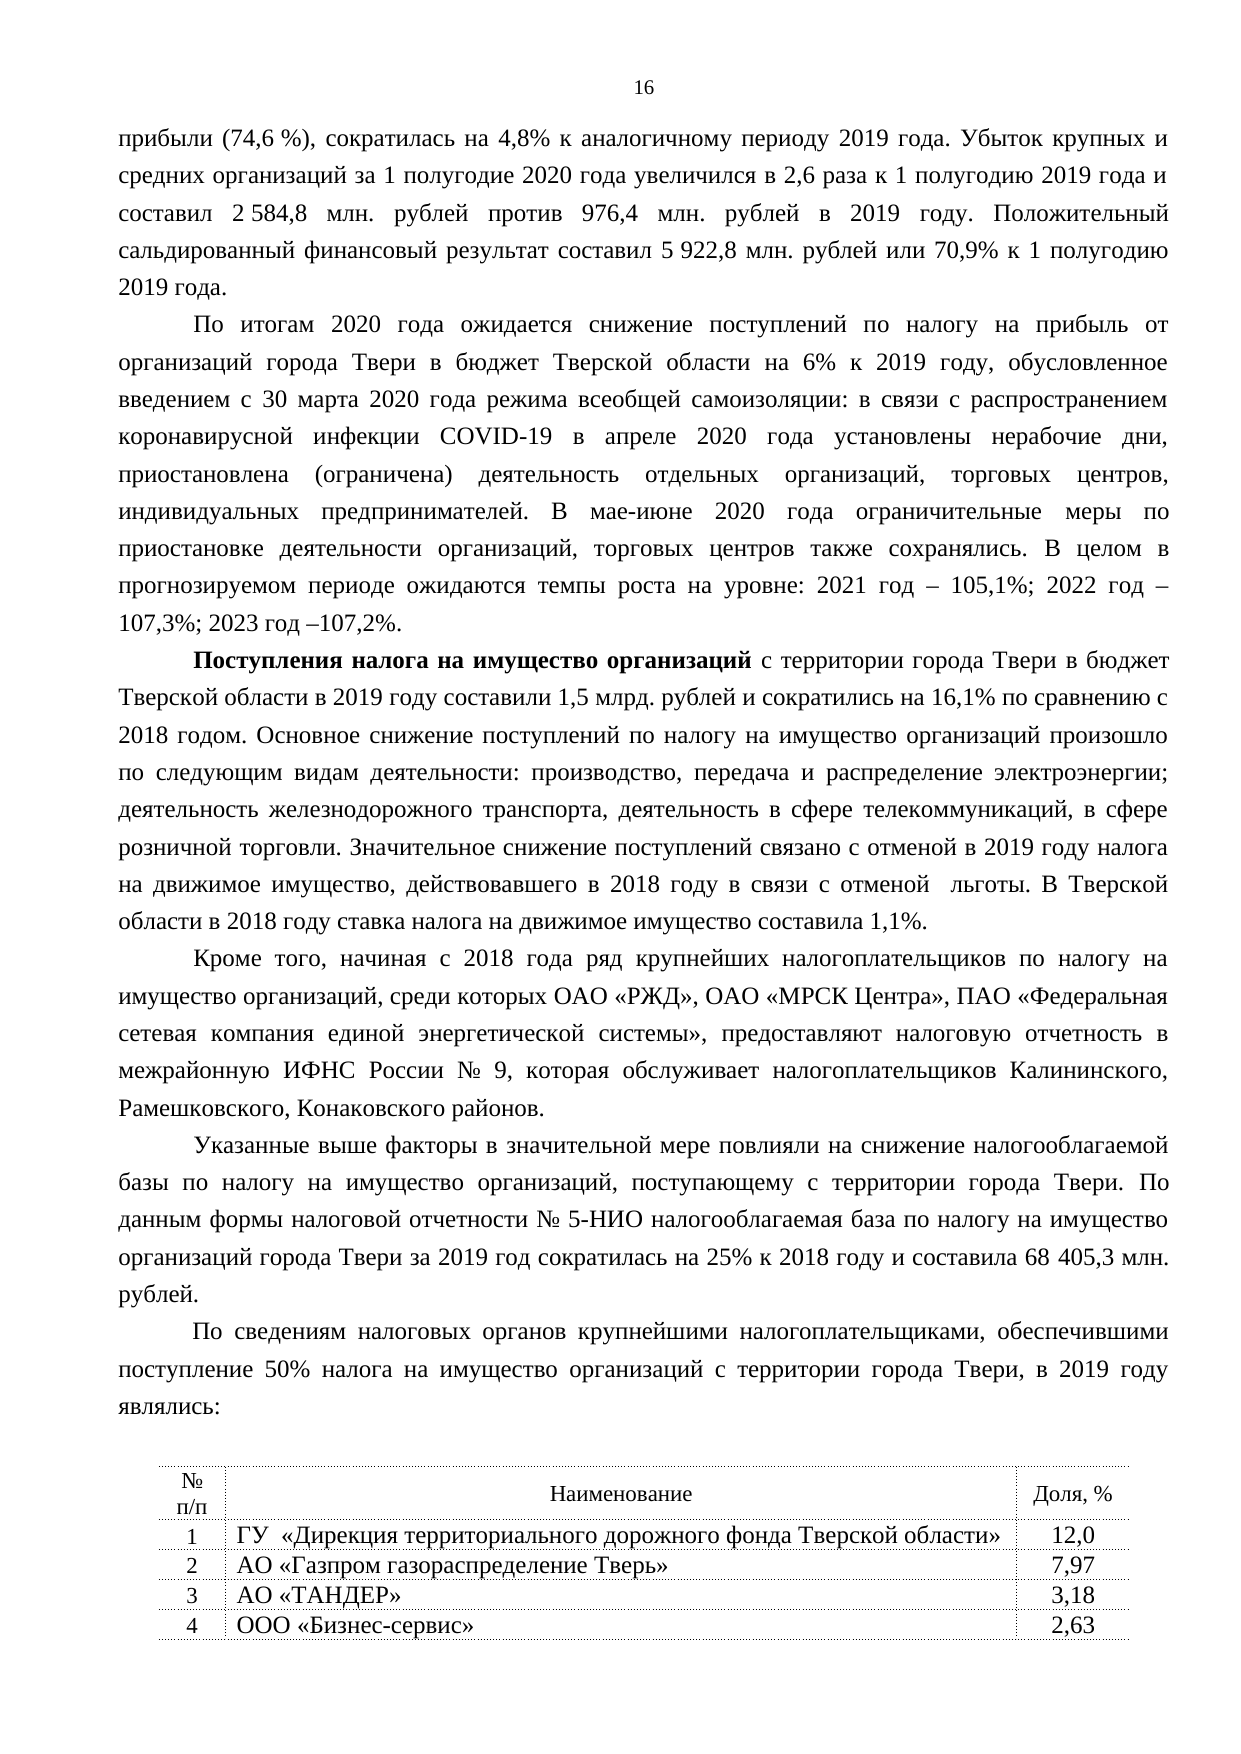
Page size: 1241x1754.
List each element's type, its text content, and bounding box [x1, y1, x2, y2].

text Поступления налога на имущество организаций с территории города Твери в бюджет Тверской области в 2019 году составили 1,5 млрд. рублей и сократились на 16,1% по сравнению с 2018 годом. Основное снижение поступлений по налогу на имущество организаций произошло по следующим видам деятельности: производство, передача и распределение электроэнергии; деятельность железнодорожного транспорта, деятельность в сфере телекоммуникаций, в сфере розничной торговли. Значительное снижение поступлений связано с отменой в 2019 году налога на движимое имущество, действовавшего в 2018 году в связи с отменой льготы. В Тверской области в 2018 году ставка налога на движимое имущество составила 1,1%. [118, 645, 1169, 935]
text По сведениям налоговых органов крупнейшими налогоплательщиками, обеспечившими поступление 50% налога на имущество организаций с территории города Твери, в 2019 году являлись: [118, 1316, 1169, 1420]
table_cell АО «ТАНДЕР» [225, 1579, 1017, 1609]
table_cell 2,63 [1017, 1609, 1129, 1638]
table_header Наименование [225, 1466, 1017, 1519]
table_cell 3 [159, 1579, 225, 1609]
table_cell ГУ «Дирекция территориального дорожного фонда Тверской области» [225, 1519, 1017, 1549]
table_header Доля, % [1017, 1466, 1129, 1519]
table_cell 2 [159, 1549, 225, 1579]
table_cell 7,97 [1017, 1549, 1129, 1579]
text Кроме того, начиная с 2018 года ряд крупнейших налогоплательщиков по налогу на имущество организаций, среди которых ОАО «РЖД», ОАО «МРСК Центра», ПАО «Федеральная сетевая компания единой энергетической системы», предоставляют налоговую отчетность в межрайонную ИФНС России № 9, которая обслуживает налогоплательщиков Калининского, Рамешковского, Конаковского районов. [118, 943, 1169, 1121]
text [118, 123, 1169, 301]
text По итогам 2020 года ожидается снижение поступлений по налогу на прибыль от организаций города Твери в бюджет Тверской области на 6% к 2019 году, обусловленное введением с 30 марта 2020 года режима всеобщей самоизоляции: в связи с распространением коронавирусной инфекции COVID-19 в апреле 2020 года установлены нерабочие дни, приостановлена (ограничена) деятельность отдельных организаций, торговых центров, индивидуальных предпринимателей. В мае-июне 2020 года ограничительные меры по приостановке деятельности организаций, торговых центров также сохранялись. В целом в прогнозируемом периоде ожидаются темпы роста на уровне: 2021 год – 105,1%; 2022 год – 107,3%; 2023 год –107,2%. [118, 309, 1169, 637]
table_cell 4 [159, 1609, 225, 1638]
table_cell 3,18 [1017, 1579, 1129, 1609]
text Указанные выше факторы в значительной мере повлияли на снижение налогооблагаемой базы по налогу на имущество организаций, поступающему с территории города Твери. По данным формы налоговой отчетности № 5-НИО налогооблагаемая база по налогу на имущество организаций города Твери за 2019 год сократилась на 25% к 2018 году и составила 68 405,3 млн. рублей. [118, 1130, 1169, 1308]
table_header № п/п [159, 1466, 225, 1519]
table_cell 12,0 [1017, 1519, 1129, 1549]
table_cell 1 [159, 1519, 225, 1549]
table_cell АО «Газпром газораспределение Тверь» [225, 1549, 1017, 1579]
table_cell ООО «Бизнес-сервис» [225, 1609, 1017, 1638]
